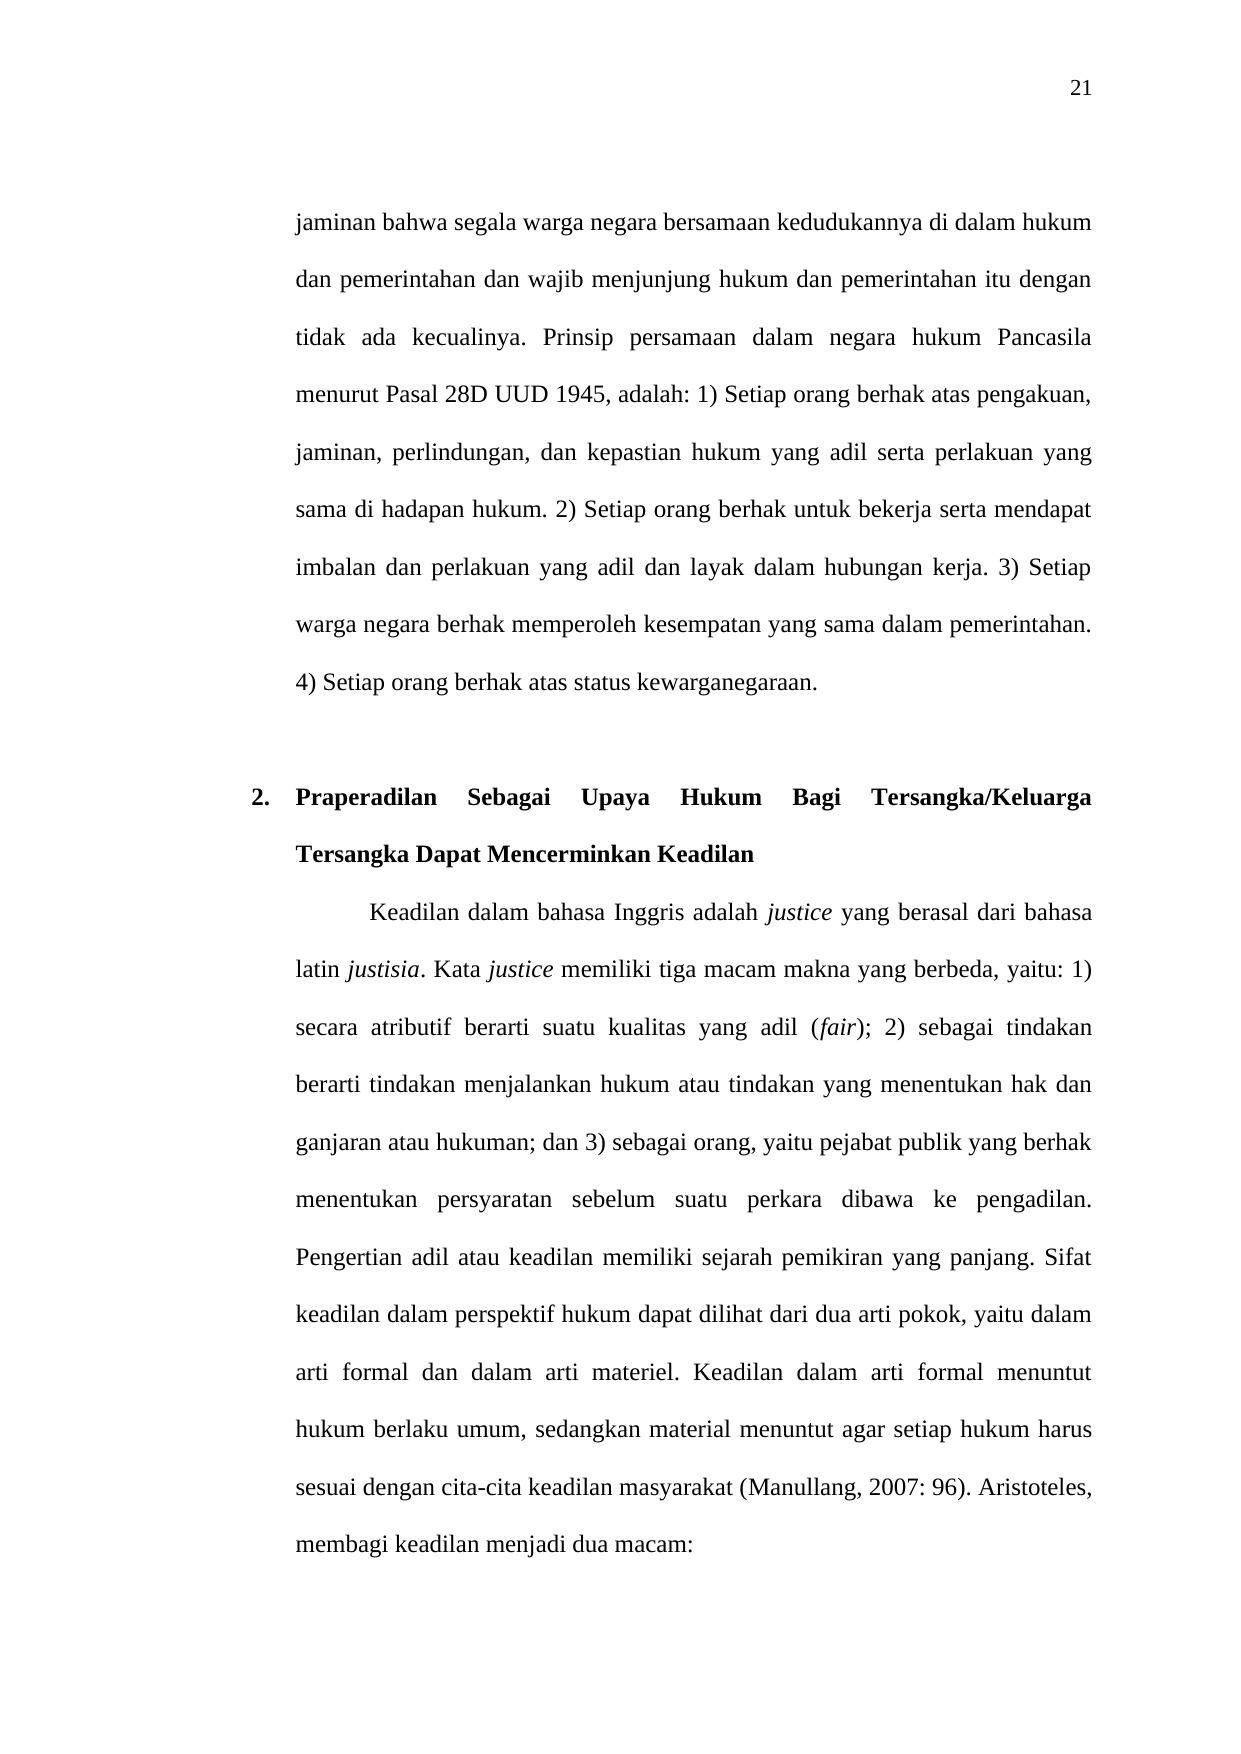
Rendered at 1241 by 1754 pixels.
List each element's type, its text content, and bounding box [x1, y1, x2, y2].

list Keadilan dalam bahasa Inggris adalah justice yang berasal dari bahasa latin justisia. Kata justice memiliki tiga macam makna yang berbeda, yaitu: 1) secara atributif berarti suatu kualitas yang adil (fair); 2) sebagai tindakan berarti tindakan menjalankan hukum atau tindakan yang menentukan hak dan ganjaran atau hukuman; dan 3) sebagai orang, yaitu pejabat publik yang berhak menentukan persyaratan sebelum suatu perkara dibawa ke pengadilan. Pengertian adil atau keadilan memiliki sejarah pemikiran yang panjang. Sifat keadilan dalam perspektif hukum dapat dilihat dari dua arti pokok, yaitu dalam arti formal dan dalam arti materiel. Keadilan dalam arti formal menuntut hukum berlaku umum, sedangkan material menuntut agar setiap hukum harus sesuai dengan cita-cita keadilan masyarakat (Manullang, 2007: 96). Aristoteles, membagi keadilan menjadi dua macam: [295, 897, 1092, 1558]
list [295, 207, 1092, 696]
list Praperadilan Sebagai Upaya Hukum Bagi Tersangka/Keluarga Tersangka Dapat Mencerminkan Keadilan [251, 782, 1092, 868]
